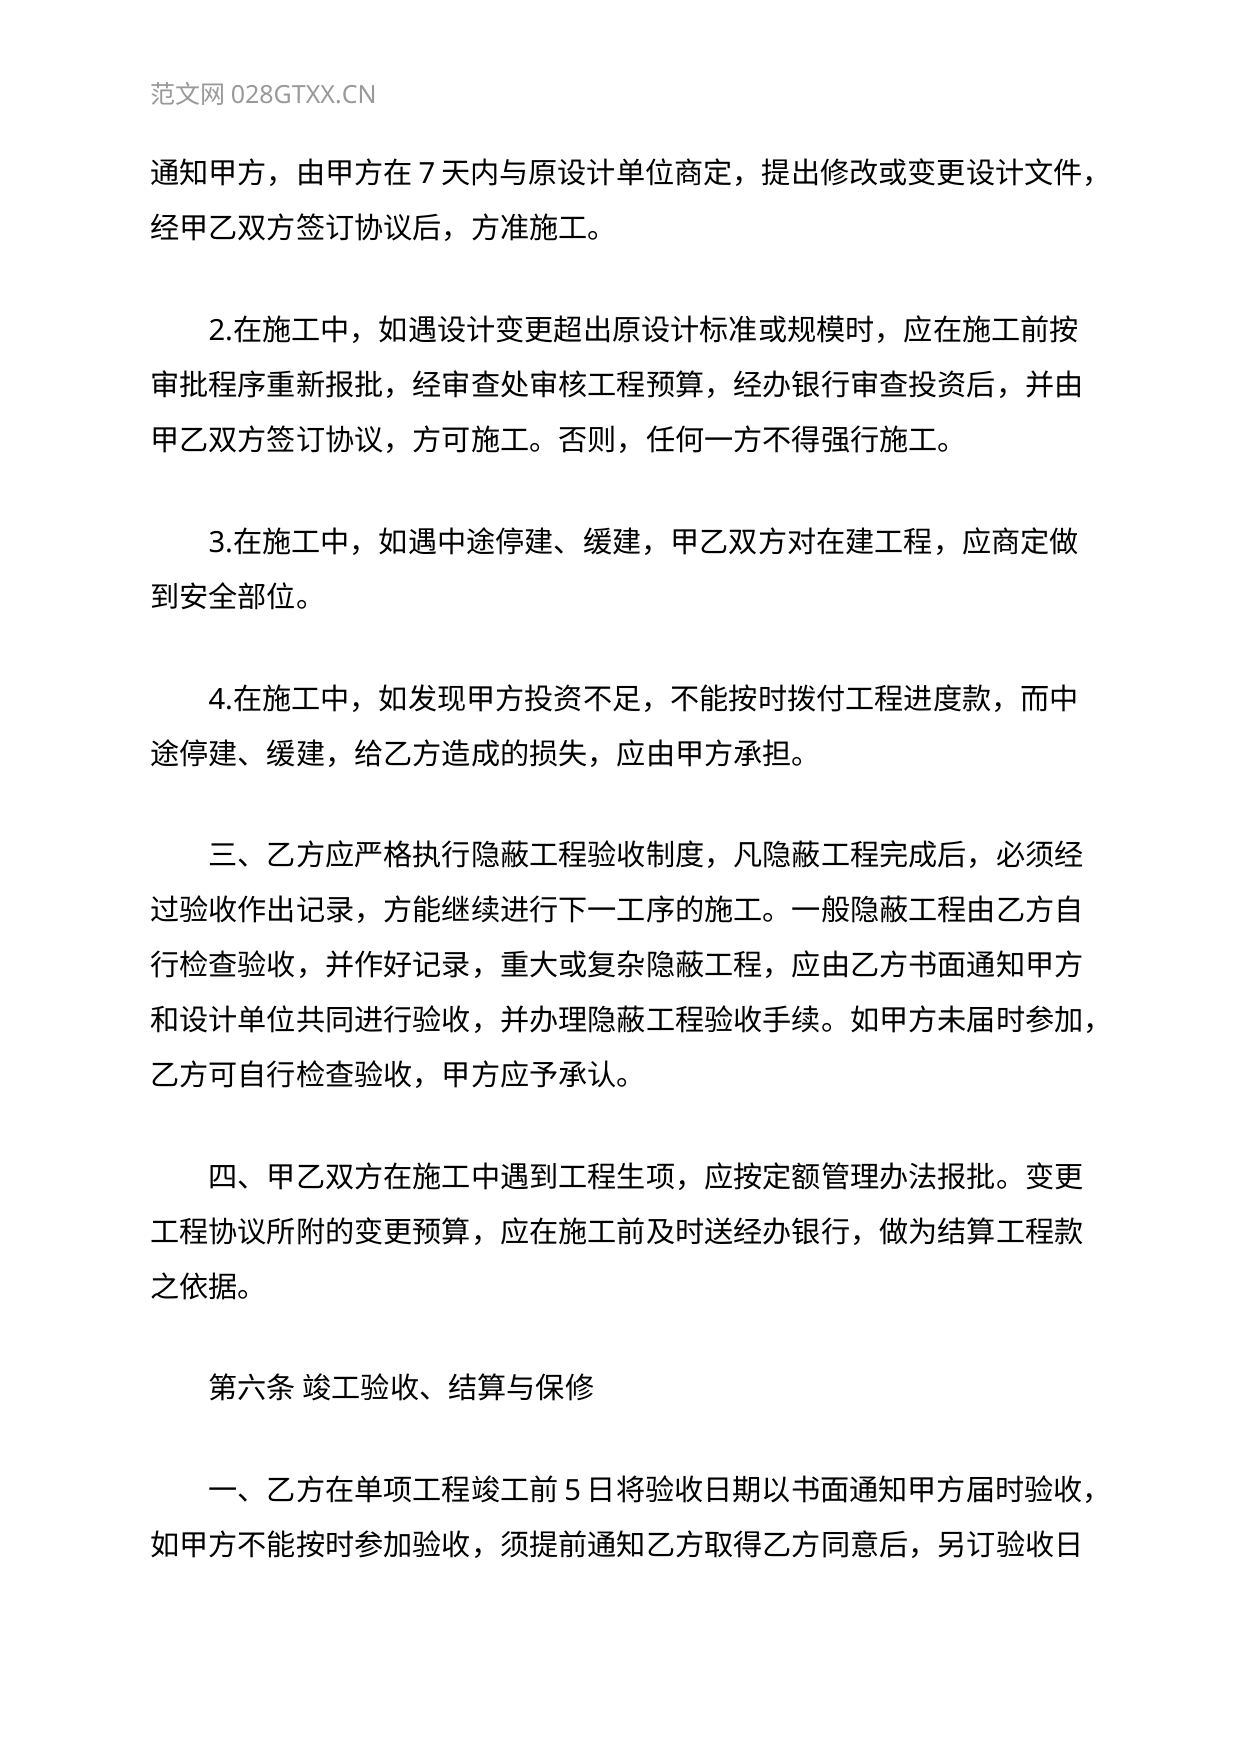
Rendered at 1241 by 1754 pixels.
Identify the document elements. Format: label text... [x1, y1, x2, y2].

text 4.在施工中，如发现甲方投资不足，不能按时拨付工程进度款，而中途停建、缓建，给乙方造成的损失，应由甲方承担。 [150, 675, 1090, 772]
text 2.在施工中，如遇设计变更超出原设计标准或规模时，应在施工前按审批程序重新报批，经审查处审核工程预算，经办银行审查投资后，并由甲乙双方签订协议，方可施工。否则，任何一方不得强行施工。 [150, 307, 1090, 459]
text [150, 1467, 1090, 1564]
text 四、甲乙双方在施工中遇到工程生项，应按定额管理办法报批。变更工程协议所附的变更预算，应在施工前及时送经办银行，做为结算工程款之依据。 [150, 1153, 1090, 1305]
text 3.在施工中，如遇中途停建、缓建，甲乙双方对在建工程，应商定做到安全部位。 [150, 518, 1090, 616]
text 第六条 竣工验收、结算与保修 [150, 1365, 1090, 1407]
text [150, 150, 1090, 247]
text 三、乙方应严格执行隐蔽工程验收制度，凡隐蔽工程完成后，必须经过验收作出记录，方能继续进行下一工序的施工。一般隐蔽工程由乙方自行检查验收，并作好记录，重大或复杂隐蔽工程，应由乙方书面通知甲方和设计单位共同进行验收，并办理隐蔽工程验收手续。如甲方未届时参加，乙方可自行检查验收，甲方应予承认。 [150, 832, 1090, 1094]
